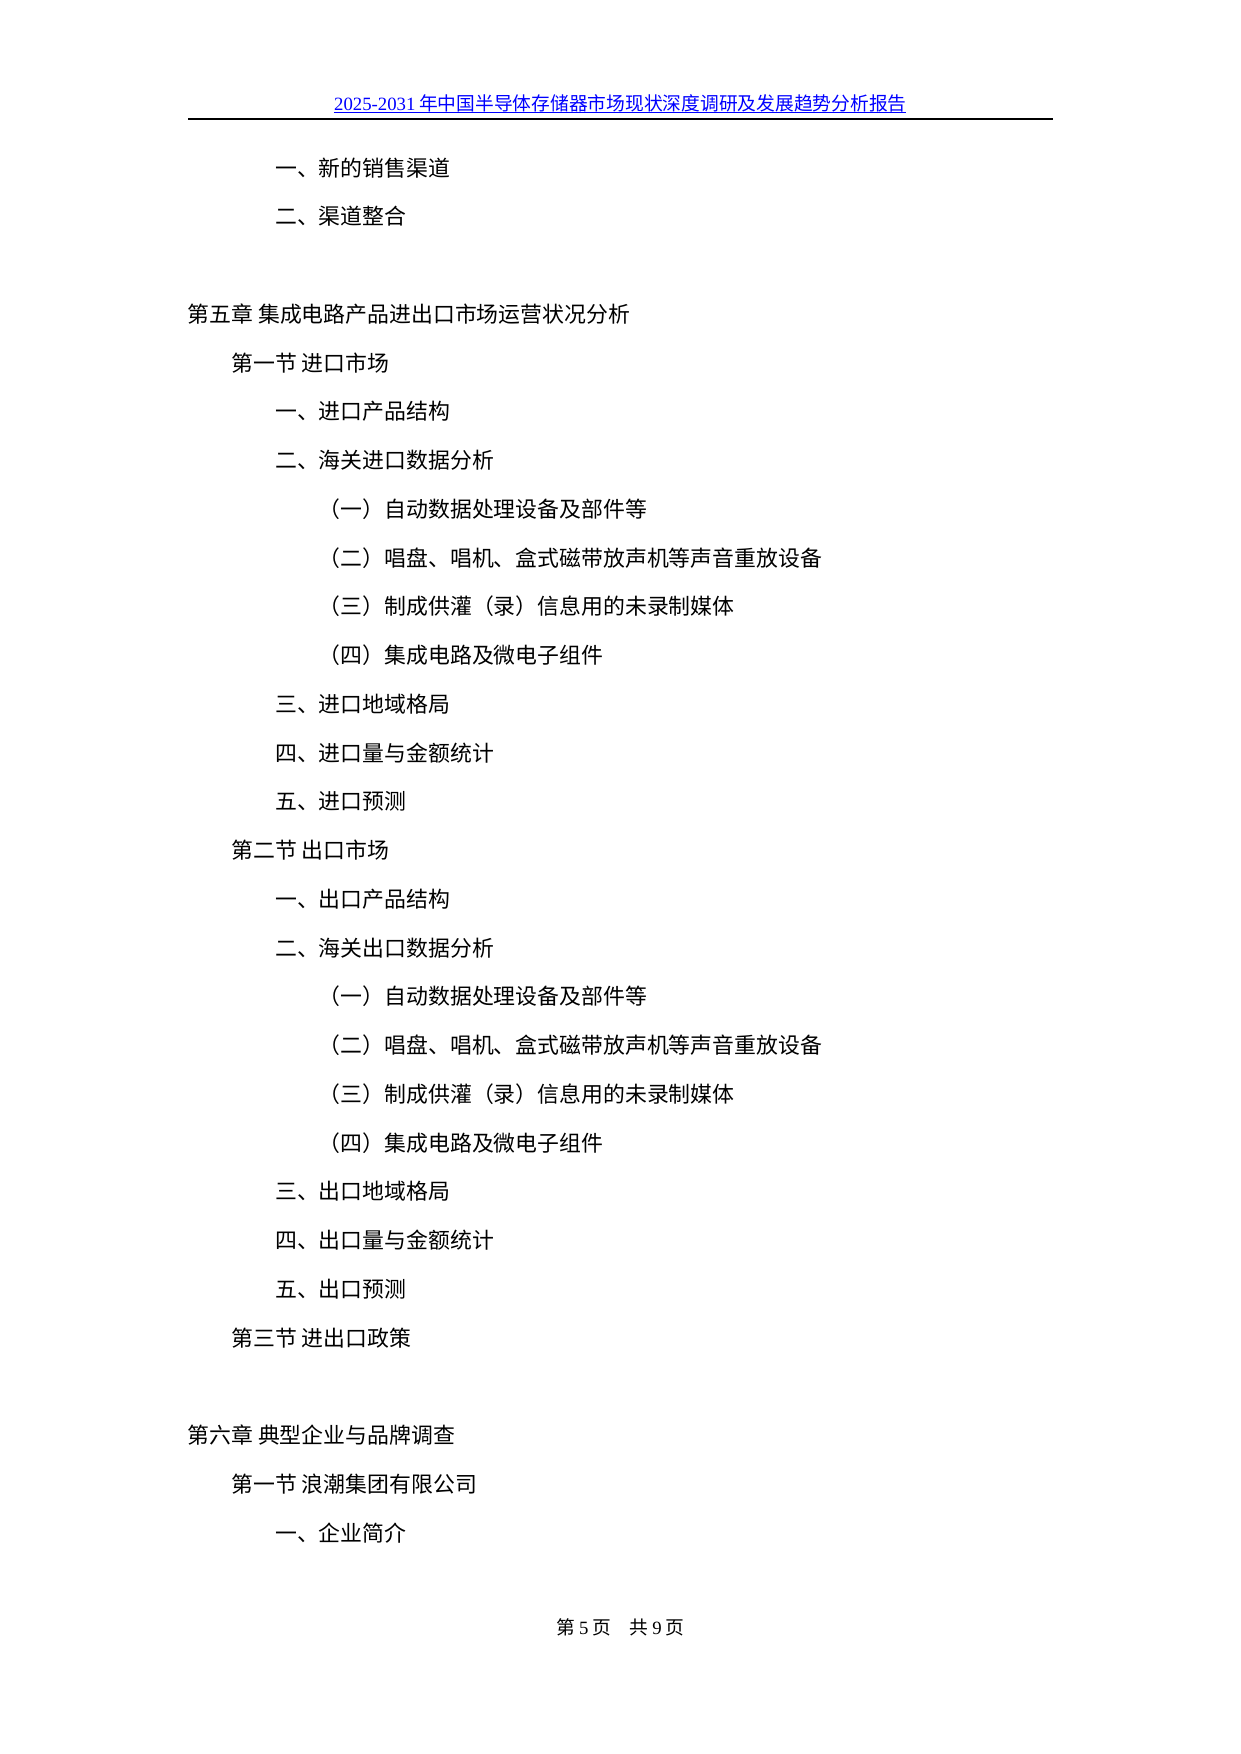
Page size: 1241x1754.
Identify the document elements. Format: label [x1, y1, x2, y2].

text [187, 150, 1053, 1548]
